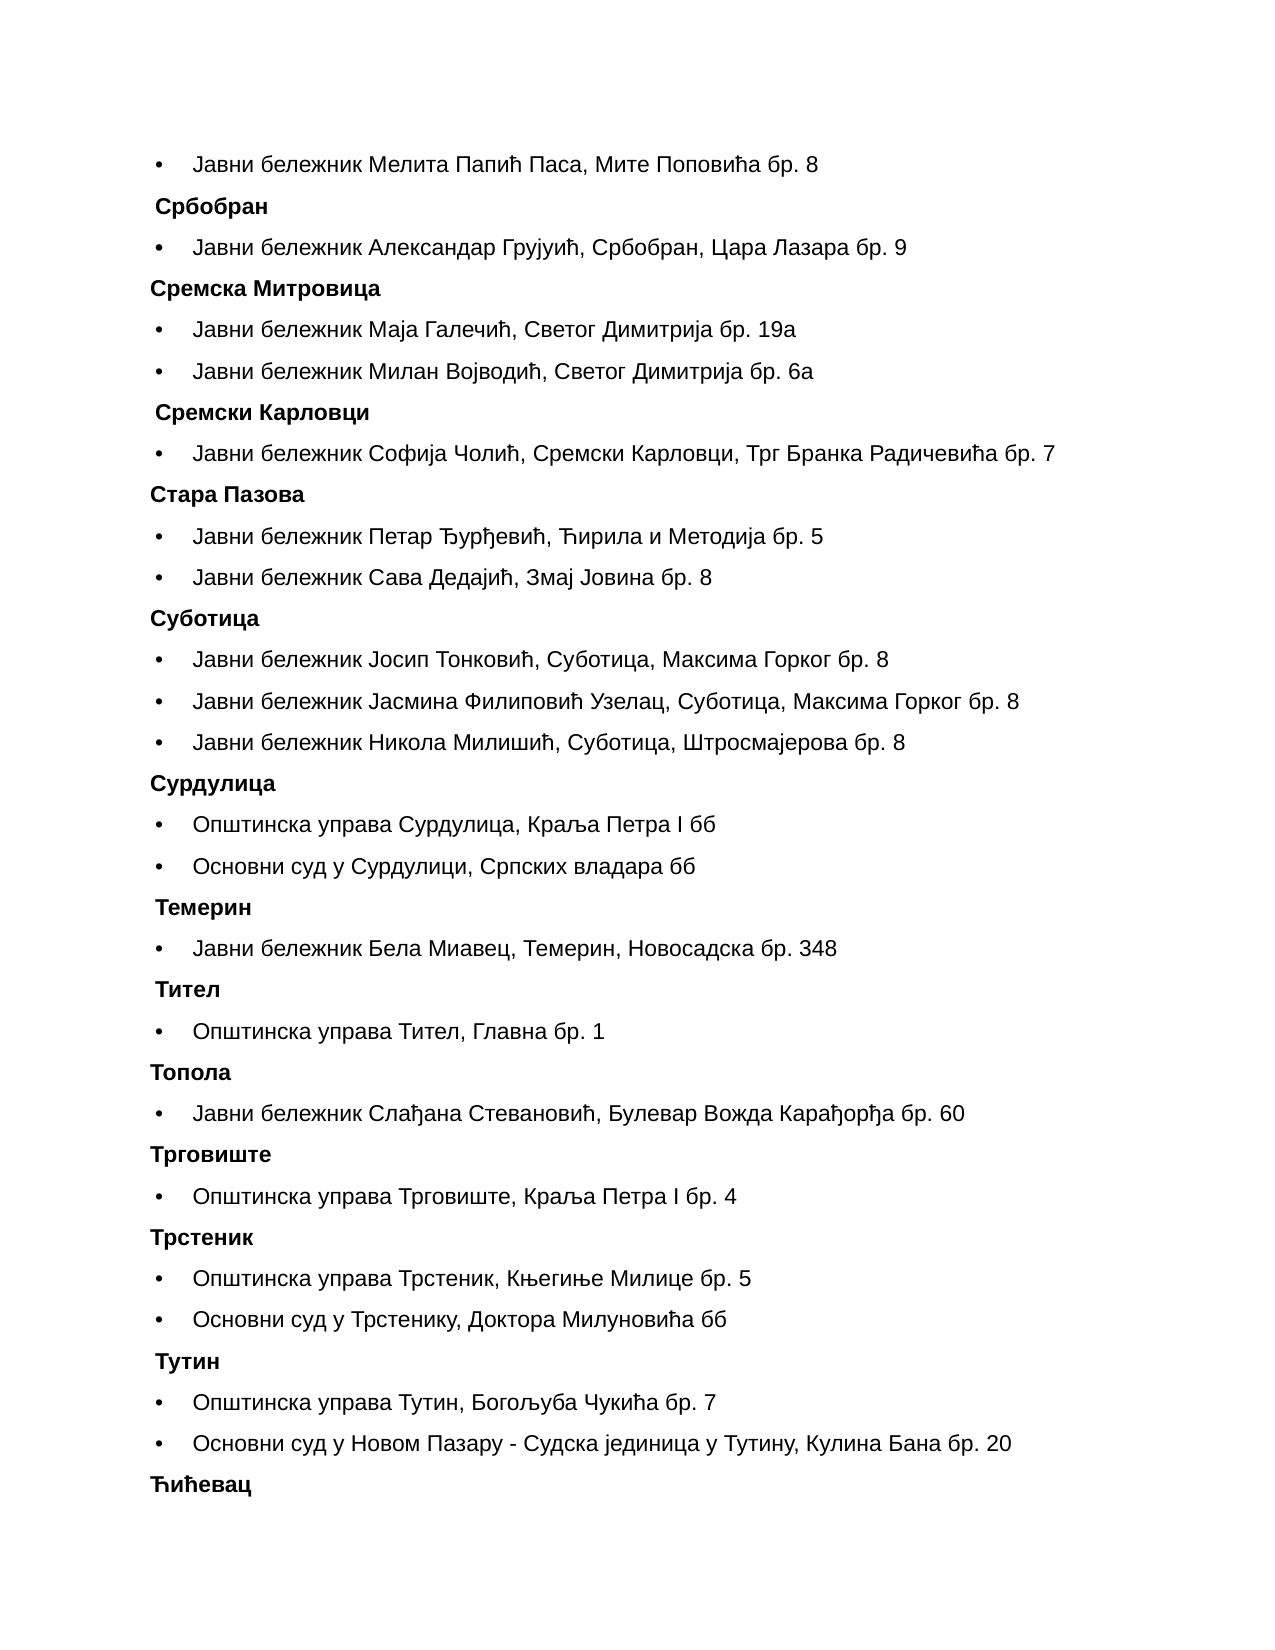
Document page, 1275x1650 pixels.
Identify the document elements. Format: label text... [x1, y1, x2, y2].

list Општинска управа Тутин, Богољуба Чукића бр. 7 [155, 1387, 1125, 1416]
list Основни суд у Новом Пазару - Судска јединица у Тутину, Кулина Бана бр. 20 [155, 1429, 1125, 1457]
text Тител [155, 975, 1125, 1004]
text Тутин [155, 1346, 1125, 1375]
list Јавни бележник Слађана Стевановић, Булевар Вожда Карађорђа бр. 60 [155, 1099, 1125, 1127]
text Трстеник [150, 1222, 1125, 1251]
text Сурдулица [150, 769, 1125, 797]
list Основни суд у Сурдулици, Српских владара бб [155, 851, 1125, 880]
text Сремски Карловци [155, 397, 1125, 426]
list Јавни бележник Мелита Папић Паса, Мите Поповића бр. 8 [155, 150, 1125, 179]
list Општинска управа Сурдулица, Краља Петра I бб [155, 810, 1125, 839]
list Јавни бележник Милан Војводић, Светог Димитрија бр. 6а [155, 356, 1125, 385]
list Општинска управа Трстеник, Књегиње Милице бр. 5 [155, 1264, 1125, 1292]
list Јавни бележник Бела Миавец, Темерин, Новосадска бр. 348 [155, 934, 1125, 962]
list Општинска управа Трговиште, Краља Петра I бр. 4 [155, 1181, 1125, 1210]
list Основни суд у Трстенику, Доктора Милуновића бб [155, 1305, 1125, 1334]
text Сремска Митровица [150, 274, 1125, 302]
list Јавни бележник Софија Чолић, Сремски Карловци, Трг Бранка Радичевића бр. 7 [155, 439, 1125, 467]
text Стара Пазова [150, 480, 1125, 509]
text Топола [150, 1057, 1125, 1086]
text Србобран [155, 191, 1125, 220]
list Јавни бележник Јасмина Филиповић Узелац, Суботица, Максима Горког бр. 8 [155, 686, 1125, 715]
text Ћићевац [150, 1470, 1125, 1499]
text Трговиште [150, 1140, 1125, 1169]
list Јавни бележник Јосип Тонковић, Суботица, Максима Горког бр. 8 [155, 645, 1125, 674]
list Јавни бележник Никола Милишић, Суботица, Штросмајерова бр. 8 [155, 727, 1125, 756]
text Темерин [155, 892, 1125, 921]
list Јавни бележник Маја Галечић, Светог Димитрија бр. 19а [155, 315, 1125, 344]
list Јавни бележник Сава Дедајић, Змај Јовина бр. 8 [155, 562, 1125, 591]
list Јавни бележник Александар Грујуић, Србобран, Цара Лазара бр. 9 [155, 232, 1125, 261]
text Суботица [150, 604, 1125, 632]
list Јавни бележник Петар Ђурђевић, Ћирила и Методија бр. 5 [155, 521, 1125, 550]
list Општинска управа Тител, Главна бр. 1 [155, 1016, 1125, 1045]
